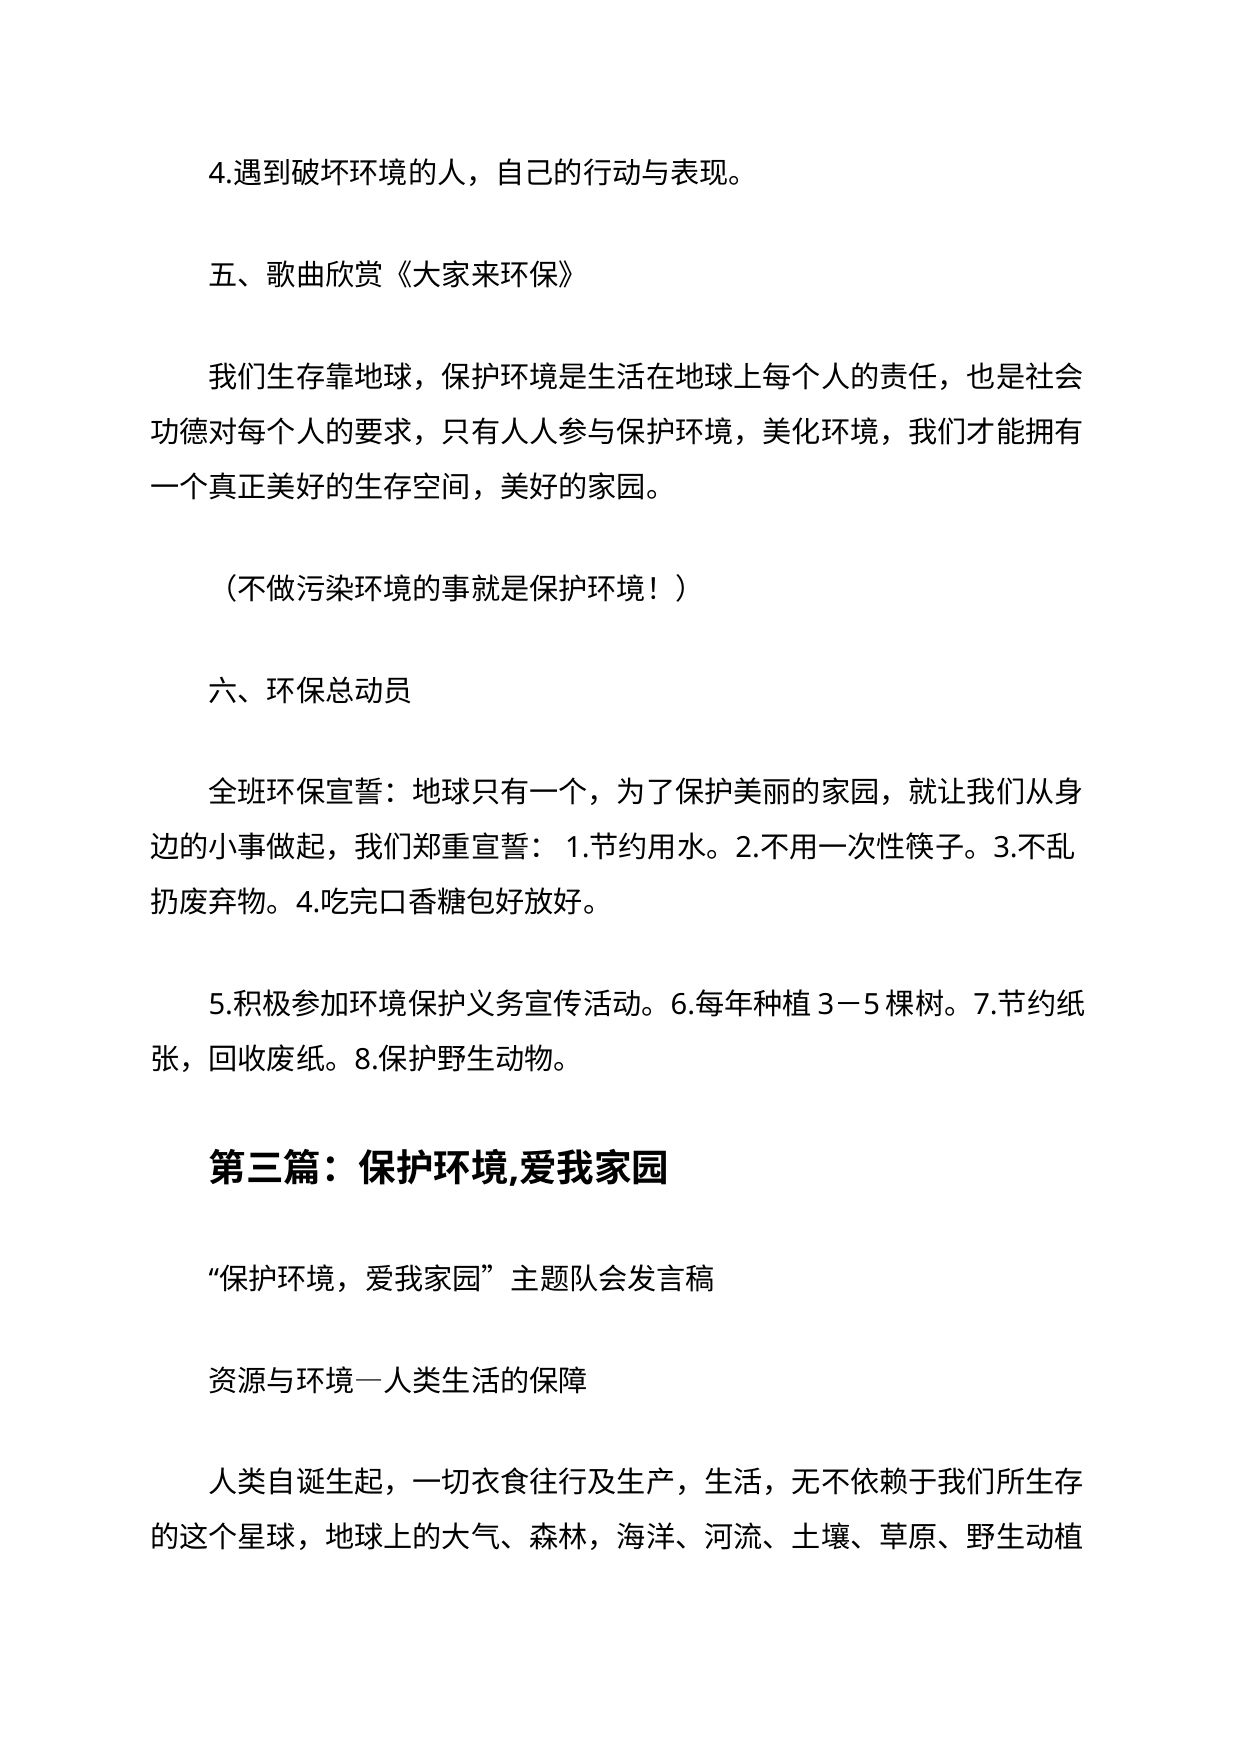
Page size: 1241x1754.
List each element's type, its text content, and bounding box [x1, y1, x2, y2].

text 六、环保总动员 [150, 667, 1090, 709]
text 5.积极参加环境保护义务宣传活动。6.每年种植3－5棵树。7.节约纸张，回收废纸。8.保护野生动物。 [150, 981, 1090, 1078]
text 4.遇到破坏环境的人，自己的行动与表现。 [150, 150, 1090, 192]
text 第三篇：保护环境,爱我家园 [150, 1138, 1090, 1192]
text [150, 1459, 1090, 1556]
text 全班环保宣誓：地球只有一个，为了保护美丽的家园，就让我们从身边的小事做起，我们郑重宣誓： 1.节约用水。2.不用一次性筷子。3.不乱扔废弃物。4.吃完口香糖包好放好。 [150, 769, 1090, 921]
text 我们生存靠地球，保护环境是生活在地球上每个人的责任，也是社会功德对每个人的要求，只有人人参与保护环境，美化环境，我们才能拥有一个真正美好的生存空间，美好的家园。 [150, 354, 1090, 506]
text （不做污染环境的事就是保护环境！） [150, 565, 1090, 608]
text 资源与环境—人类生活的保障 [150, 1357, 1090, 1399]
text 五、歌曲欣赏《大家来环保》 [150, 252, 1090, 294]
text “保护环境，爱我家园”主题队会发言稿 [150, 1255, 1090, 1298]
